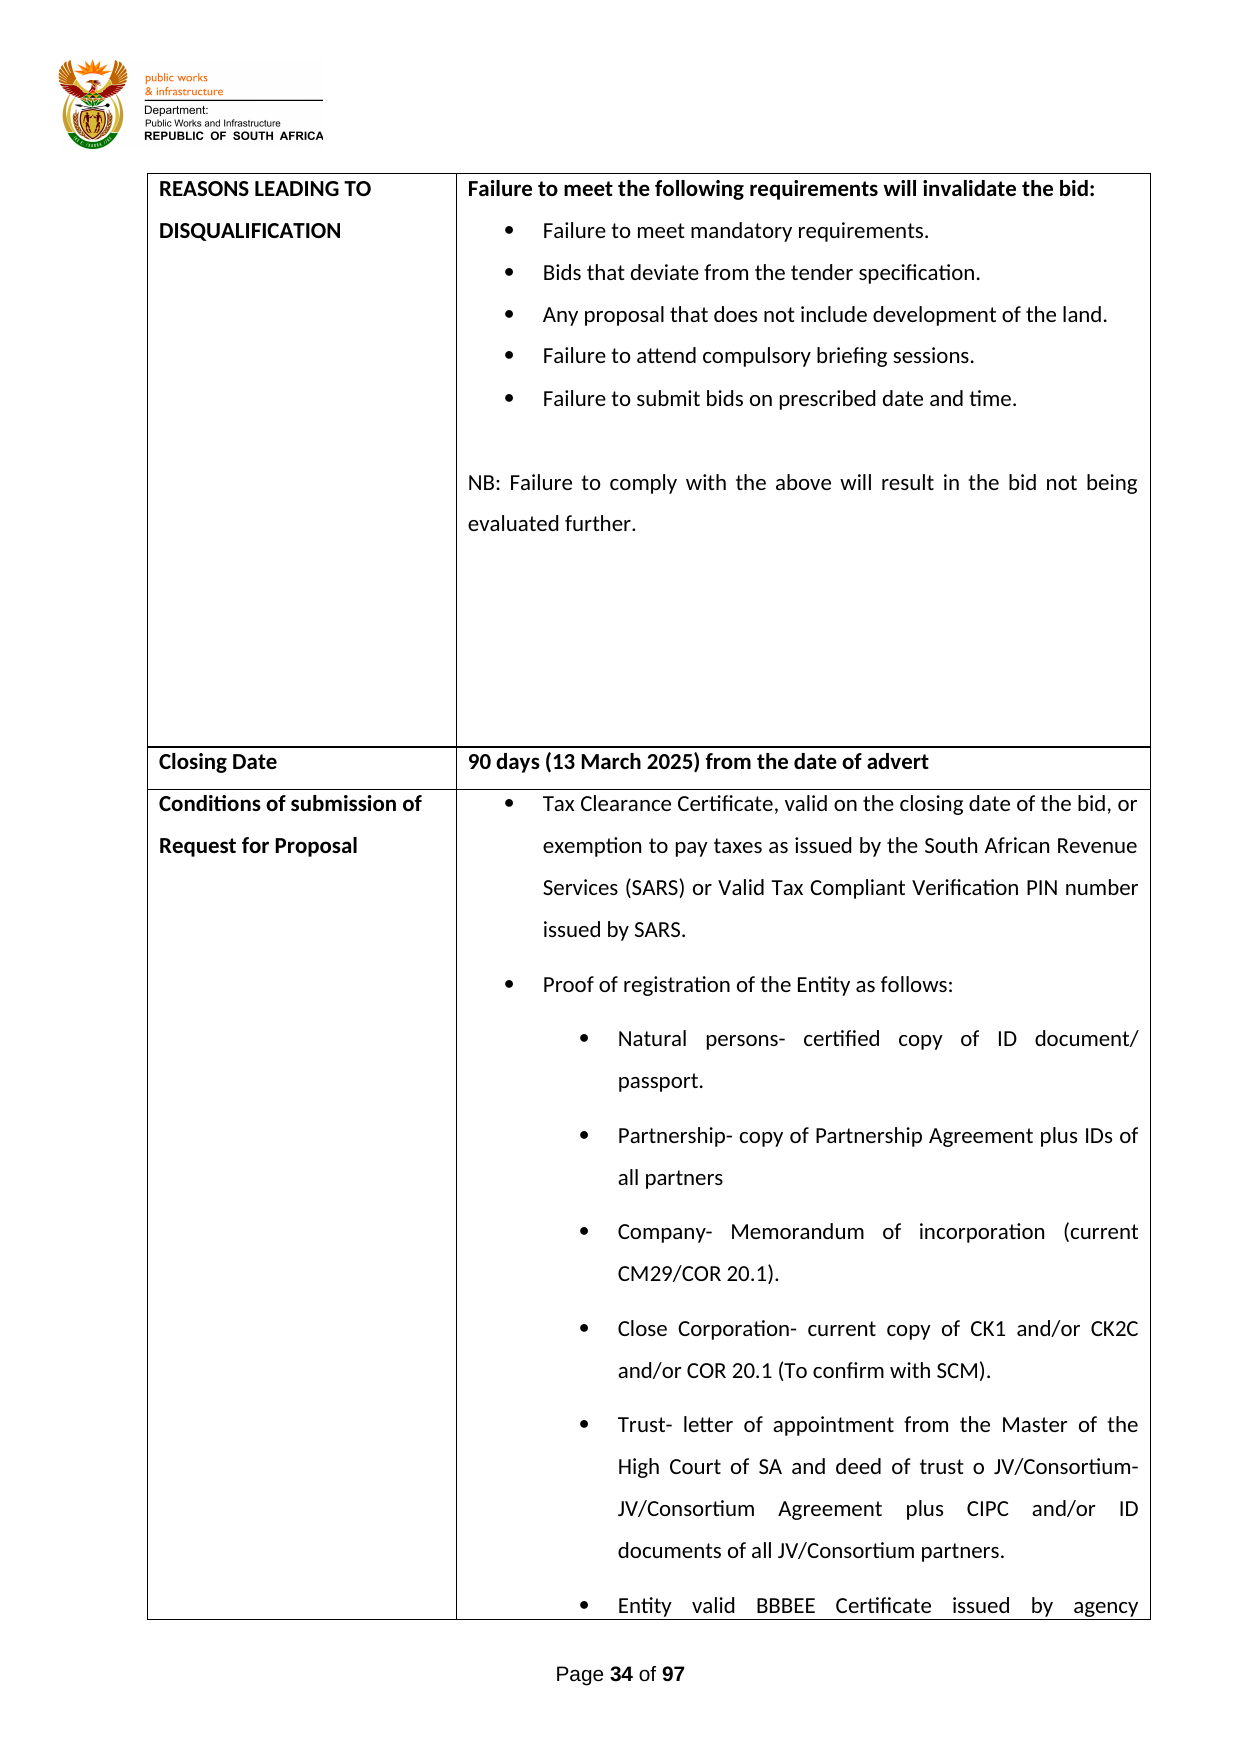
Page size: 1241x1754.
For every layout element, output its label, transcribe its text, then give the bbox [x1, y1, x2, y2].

table_cell Conditions of submission of Request for Proposal [148, 790, 456, 1619]
table_cell REASONS LEADING TO DISQUALIFICATION [148, 174, 456, 746]
table_cell Failure to meet the following requirements will invalidate the bid: Failure to meet mandatory requirements. Bids that deviate from the tender specification. Any proposal that does not include development of the land. Failure to attend compulsory briefing sessions. Failure to submit bids on prescribed date and time. NB: Failure to comply with the above will result in the bid not being evaluated further. [457, 174, 1150, 746]
table_cell 90 days (13 March 2025) from the date of advert [457, 748, 1150, 788]
table_cell Closing Date [148, 748, 456, 788]
picture [58, 59, 323, 149]
